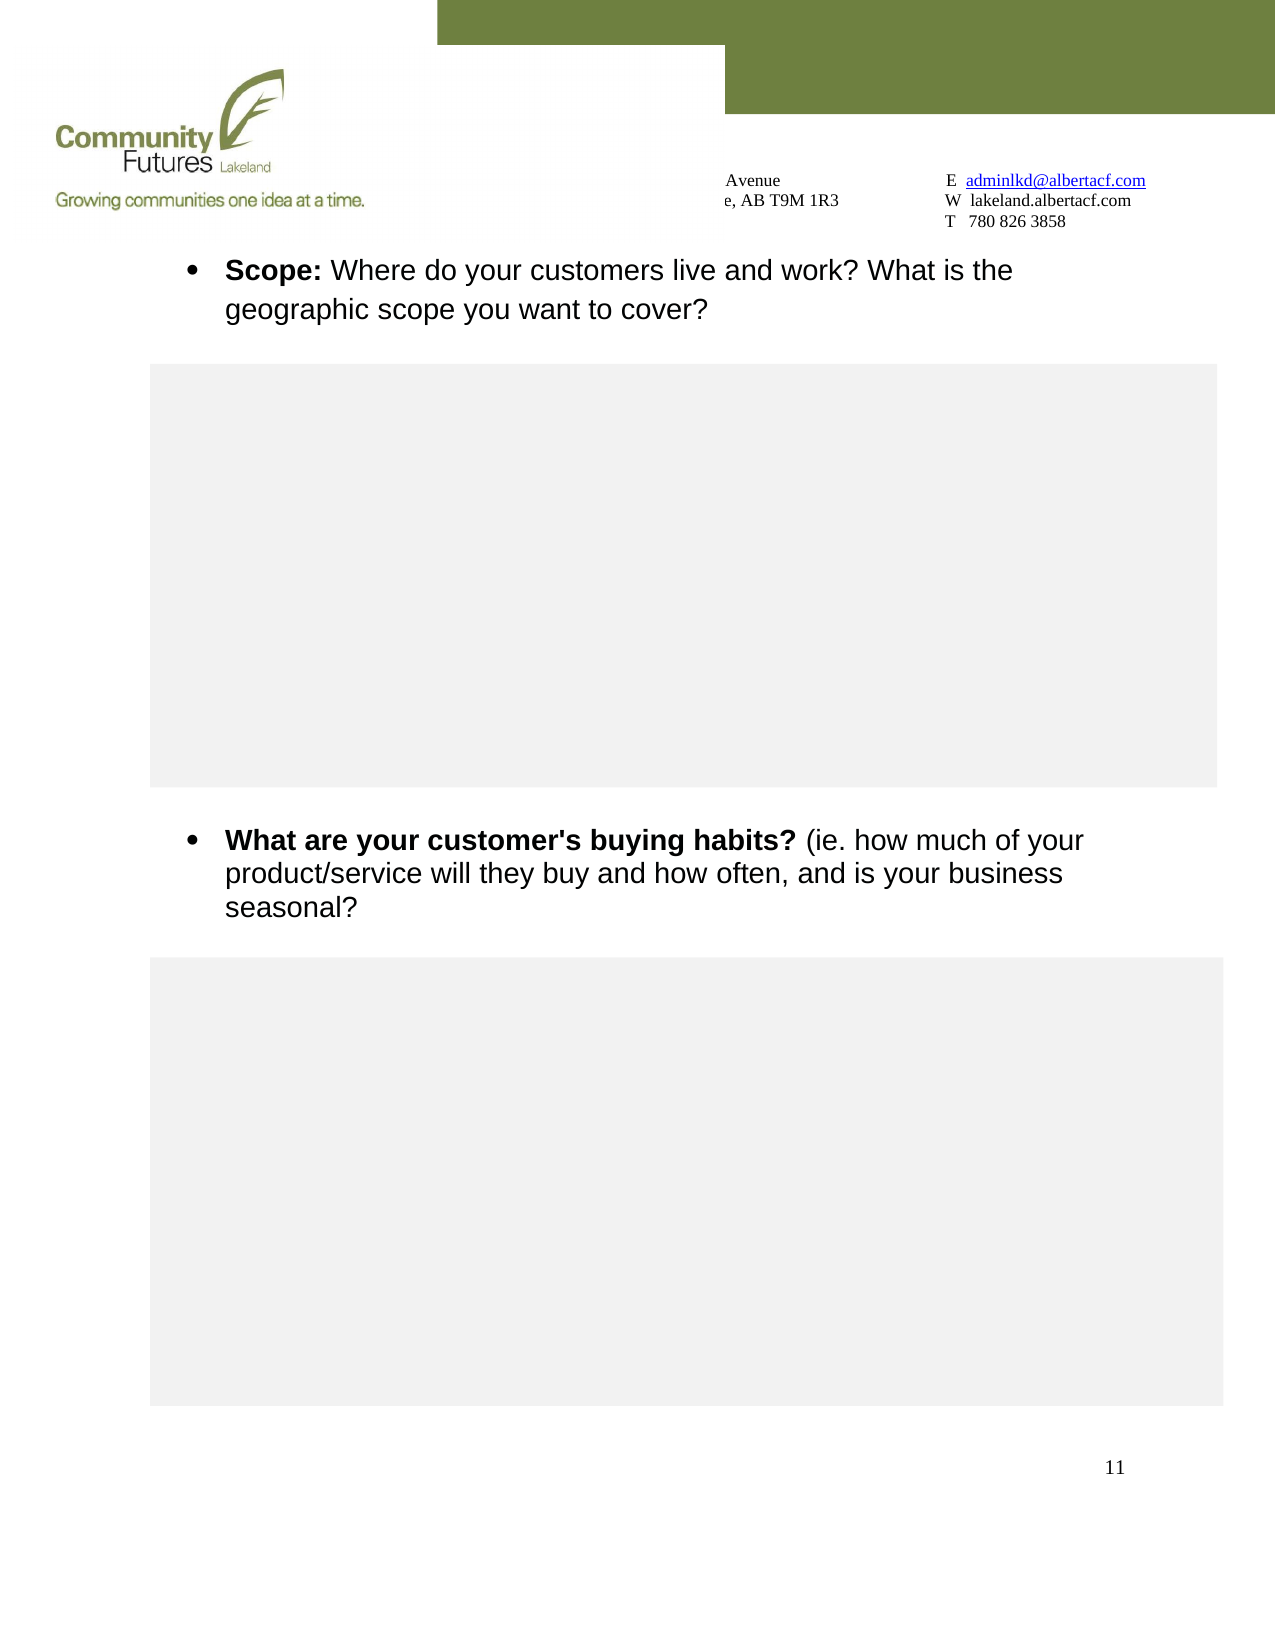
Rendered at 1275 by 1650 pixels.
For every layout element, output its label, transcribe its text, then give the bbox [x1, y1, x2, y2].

list What are your customer's buying habits? (ie. how much of your product/service will they buy and how often, and is your business seasonal? [187, 823, 1125, 923]
picture [12, 45, 729, 246]
list Scope: Where do your customers live and work? What is the geographic scope you want to cover? [187, 253, 1125, 325]
